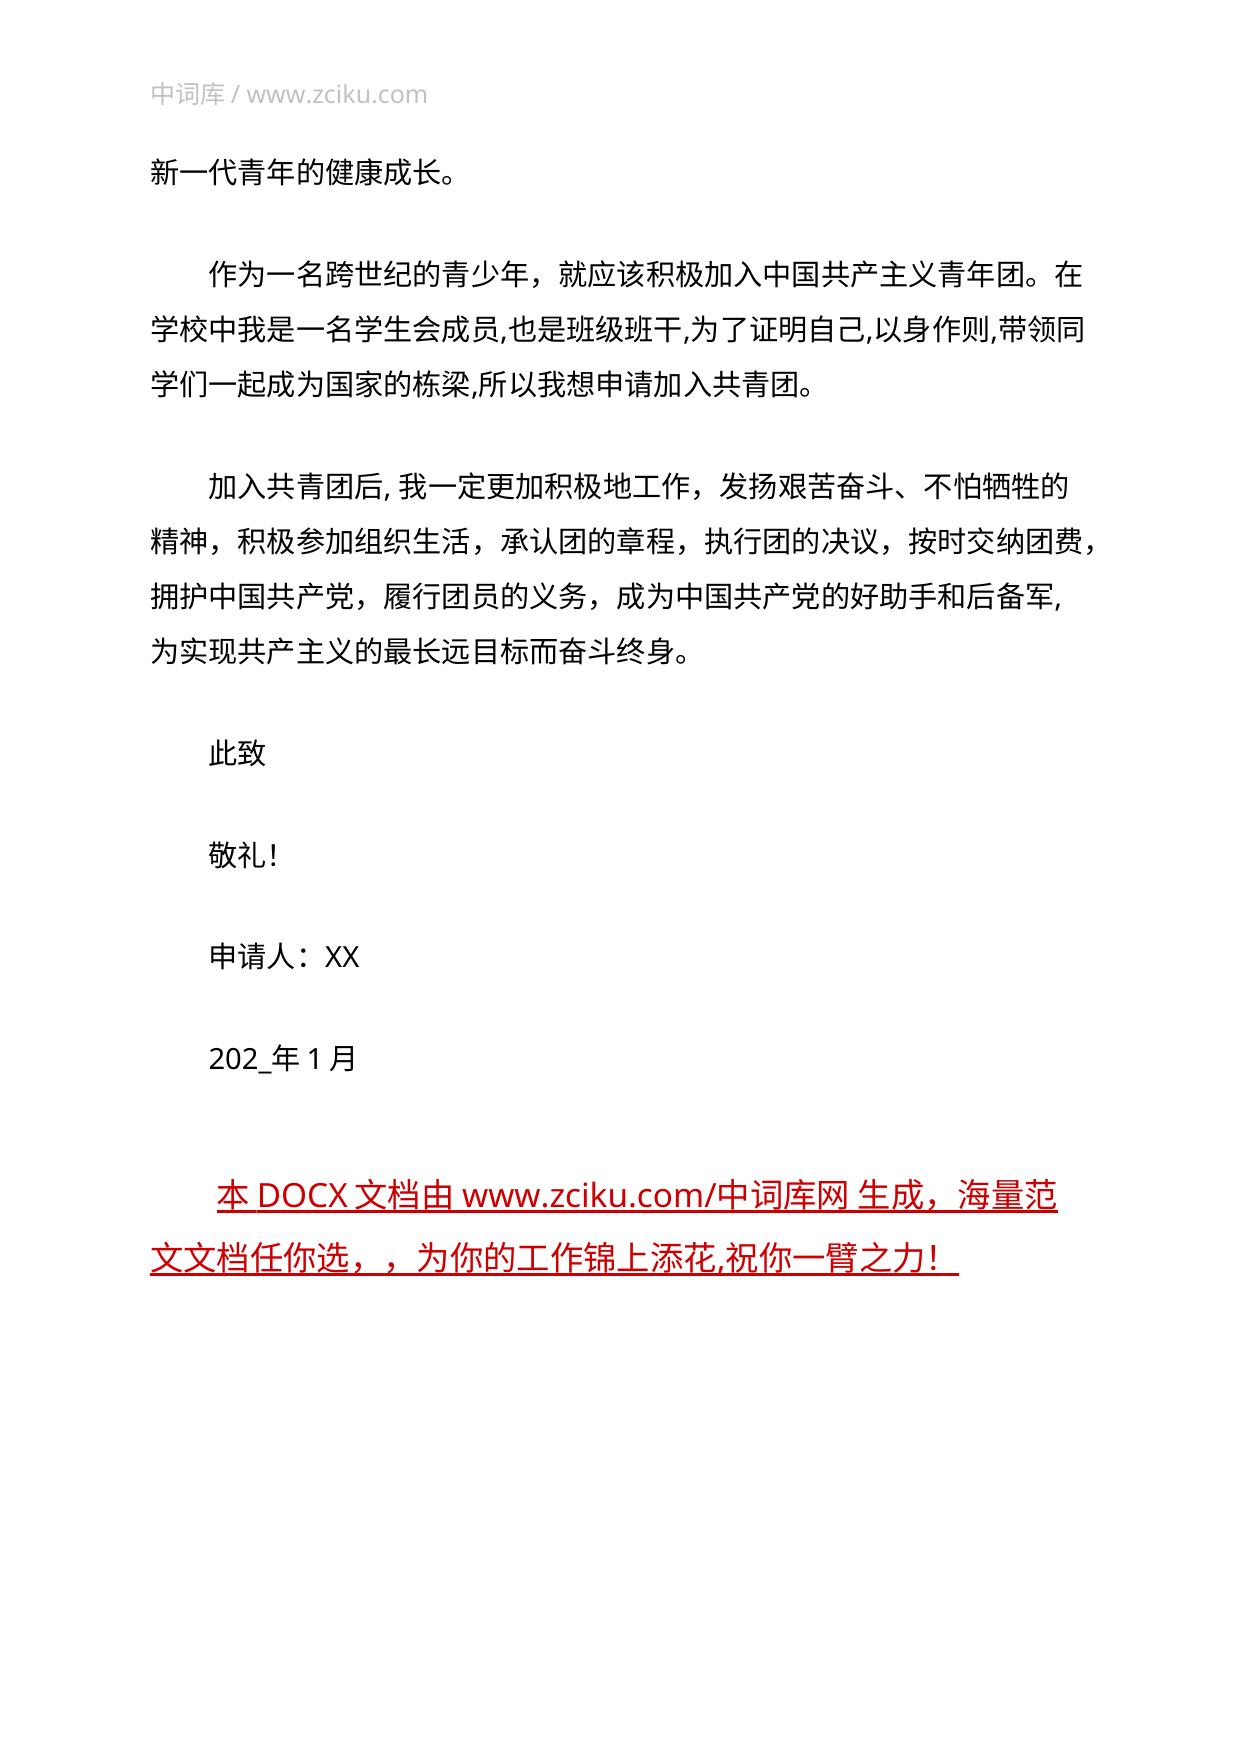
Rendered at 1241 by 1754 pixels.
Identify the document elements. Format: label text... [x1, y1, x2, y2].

text 202_年1月 [150, 1036, 1090, 1078]
text 申请人：XX [150, 934, 1090, 976]
text 本DOCX文档由 www.zciku.com/中词库网 生成，海量范文文档任你选，，为你的工作锦上添花,祝你一臂之力！ [150, 1169, 1090, 1280]
text 此致 [150, 730, 1090, 773]
text 敬礼！ [150, 832, 1090, 874]
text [150, 150, 1090, 192]
text 作为一名跨世纪的青少年，就应该积极加入中国共产主义青年团。在学校中我是一名学生会成员,也是班级班干,为了证明自己,以身作则,带领同学们一起成为国家的栋梁,所以我想申请加入共青团。 [150, 252, 1090, 404]
text 加入共青团后, 我一定更加积极地工作，发扬艰苦奋斗、不怕牺牲的精神，积极参加组织生活，承认团的章程，执行团的决议，按时交纳团费，拥护中国共产党，履行团员的义务，成为中国共产党的好助手和后备军,为实现共产主义的最长远目标而奋斗终身。 [150, 464, 1090, 671]
